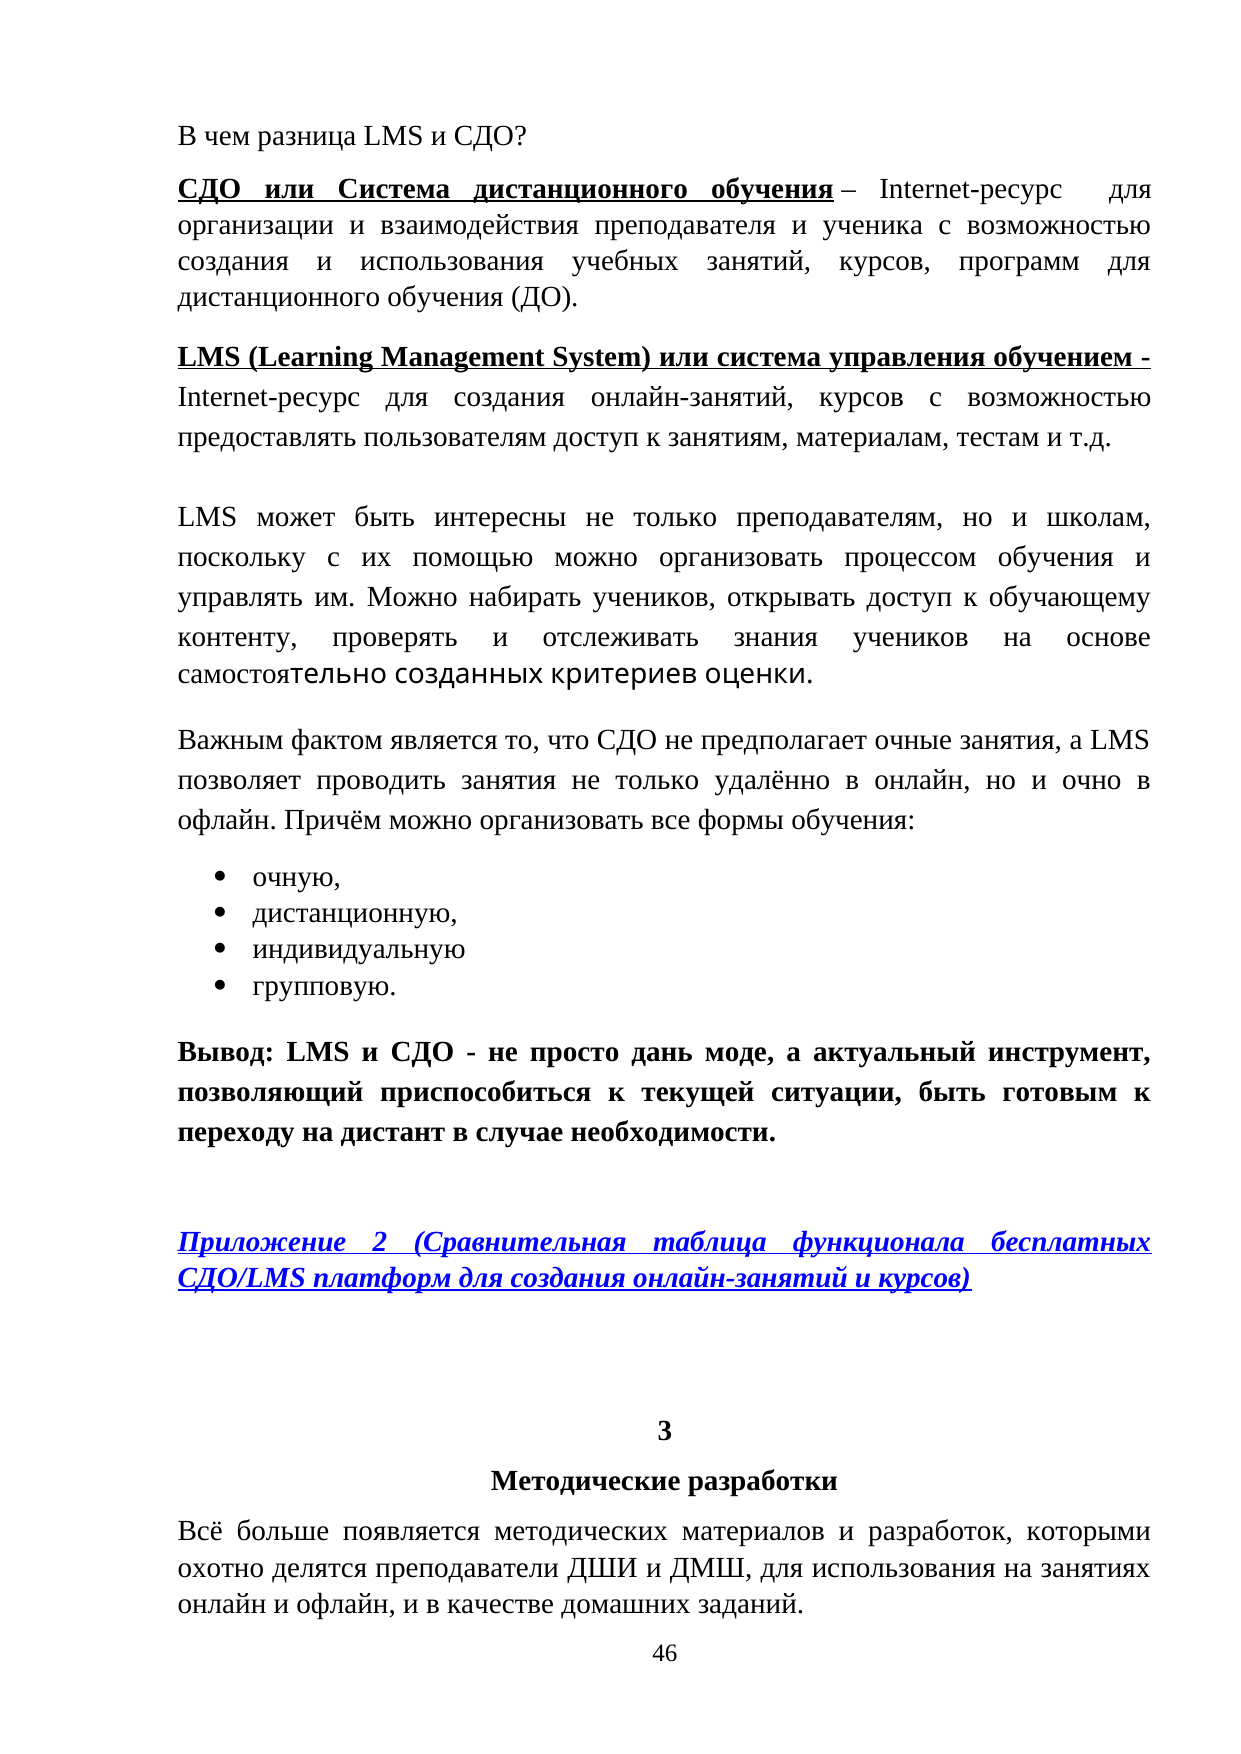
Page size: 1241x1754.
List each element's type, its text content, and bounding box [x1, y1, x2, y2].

list индивидуальную [215, 932, 1152, 965]
text Важным фактом является то, что СДО не предполагает очные занятия, а LMS позволяет проводить занятия не только удалённо в онлайн, но и очно в офлайн. Причём можно организовать все формы обучения: [177, 716, 1152, 836]
text 3 [177, 1413, 1152, 1447]
text Вывод: LMS и СДО - не просто дань моде, а актуальный инструмент, позволяющий приспособиться к текущей ситуации, быть готовым к переходу на дистант в случае необходимости. [177, 1027, 1152, 1147]
text Приложение 2 (Сравнительная таблица функционала бесплатных СДО/LMS платформ для создания онлайн-занятий и курсов) [177, 1224, 1152, 1253]
list дистанционную, [215, 895, 1152, 929]
text LMS может быть интересны не только преподавателям, но и школам, поскольку с их помощью можно организовать процессом обучения и управлять им. Можно набирать учеников, открывать доступ к обучающему контенту, проверять и отслеживать знания учеников на основе самостоятельно созданных критериев оценки. [177, 492, 1152, 692]
text В чем разница LMS и СДО? [177, 118, 1152, 152]
text Всё больше появляется методических материалов и разработок, которыми охотно делятся преподаватели ДШИ и ДМШ, для использования на занятиях онлайн и офлайн, и в качестве домашних заданий. [177, 1513, 1152, 1619]
text СДО или Система дистанционного обучения – Internet-ресурс для организации и взаимодействия преподавателя и ученика с возможностью создания и использования учебных занятий, курсов, программ для дистанционного обучения (ДО). [177, 171, 1152, 313]
text LMS (Learning Management System) или система управления обучением - Internet-ресурс для создания онлайн-занятий, курсов с возможностью предоставлять пользователям доступ к занятиям, материалам, тестам и т.д. [177, 332, 1152, 452]
list очную, [215, 859, 1152, 893]
text Методические разработки [177, 1463, 1152, 1497]
list групповую. [215, 968, 1152, 1001]
text Приложение 2 (Сравнительная таблица функционала бесплатных СДО/LMS платформ для создания онлайн-занятий и курсов) [177, 1254, 1152, 1293]
